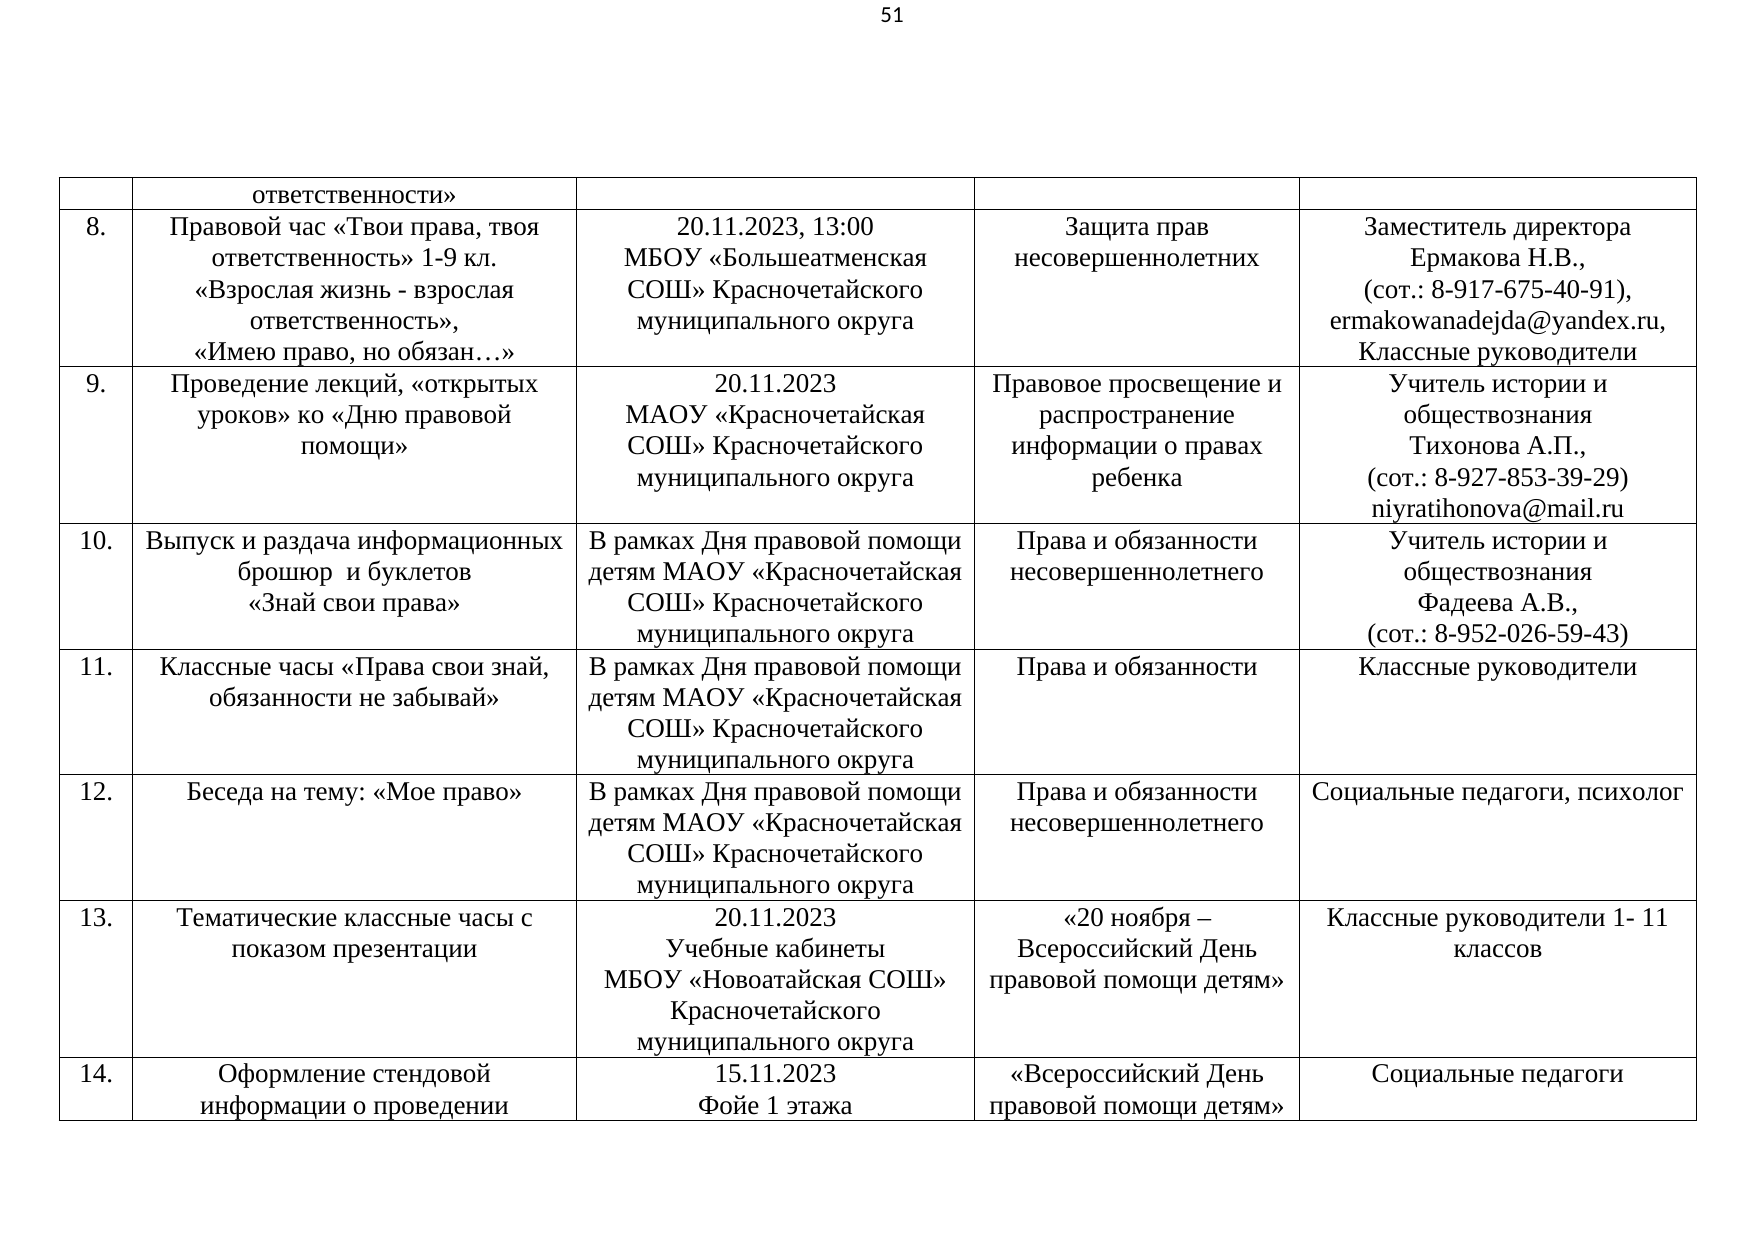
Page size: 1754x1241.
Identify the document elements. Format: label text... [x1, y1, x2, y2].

table_cell «20 ноября – Всероссийский День правовой помощи детям» [975, 901, 1299, 1057]
table_cell Заместитель директора Ермакова Н.В., (сот.: 8-917-675-40-91), ermakowanadejda@yandex.ru, Классные руководители [1300, 210, 1696, 366]
table_cell 8. [60, 210, 132, 366]
table_cell В рамках Дня правовой помощи детям МАОУ «Красночетайская СОШ» Красночетайского муниципального округа [577, 775, 974, 900]
table_cell Учитель истории и обществознания Тихонова А.П., (сот.: 8-927-853-39-29) niyratihonova@mail.ru [1300, 367, 1696, 523]
table_cell Права и обязанности несовершеннолетнего [975, 524, 1299, 648]
table_cell Классные часы «Права свои знай, обязанности не забывай» [133, 650, 576, 774]
table_cell Учитель истории и обществознания Фадеева А.В., (сот.: 8-952-026-59-43) [1300, 524, 1696, 648]
table_cell Выпуск и раздача информационных брошюр и буклетов «Знай свои права» [133, 524, 576, 648]
table_cell Беседа на тему: «Мое право» [133, 775, 576, 900]
table_cell 12. [60, 775, 132, 900]
table_cell 20.11.2023 МАОУ «Красночетайская СОШ» Красночетайского муниципального округа [577, 367, 974, 523]
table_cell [975, 1058, 1299, 1120]
table_cell Правовой час «Твои права, твоя ответственность» 1-9 кл. «Взрослая жизнь - взрослая ответственность», «Имею право, но обязан…» [133, 210, 576, 366]
table_cell 13. [60, 901, 132, 1057]
table_cell Социальные педагоги, психолог [1300, 775, 1696, 900]
table_cell 14. [60, 1058, 132, 1120]
table_cell [975, 178, 1299, 209]
table_cell В рамках Дня правовой помощи детям МАОУ «Красночетайская СОШ» Красночетайского муниципального округа [577, 650, 974, 774]
table_cell 10. [60, 524, 132, 648]
table_cell Социальные педагоги [1300, 1058, 1696, 1120]
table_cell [133, 1058, 576, 1120]
table_cell 7. [60, 178, 132, 209]
table_cell Правовое просвещение и распространение информации о правах ребенка [975, 367, 1299, 523]
table_cell Защита прав несовершеннолетних [975, 210, 1299, 366]
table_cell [1300, 178, 1696, 209]
table_cell Права и обязанности несовершеннолетнего [975, 775, 1299, 900]
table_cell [133, 178, 576, 209]
table_cell 9. [60, 367, 132, 523]
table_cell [577, 178, 974, 209]
table_cell Классные руководители 1- 11 классов [1300, 901, 1696, 1057]
table_cell 11. [60, 650, 132, 774]
table_cell Проведение лекций, «открытых уроков» ко «Дню правовой помощи» [133, 367, 576, 523]
table_cell Тематические классные часы с показом презентации [133, 901, 576, 1057]
table_cell Классные руководители [1300, 650, 1696, 774]
table_cell В рамках Дня правовой помощи детям МАОУ «Красночетайская СОШ» Красночетайского муниципального округа [577, 524, 974, 648]
table_cell Права и обязанности [975, 650, 1299, 774]
table_cell 20.11.2023, 13:00 МБОУ «Большеатменская СОШ» Красночетайского муниципального округа [577, 210, 974, 366]
table_cell 20.11.2023 Учебные кабинеты МБОУ «Новоатайская СОШ» Красночетайского муниципального округа [577, 901, 974, 1057]
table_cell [577, 1058, 974, 1120]
